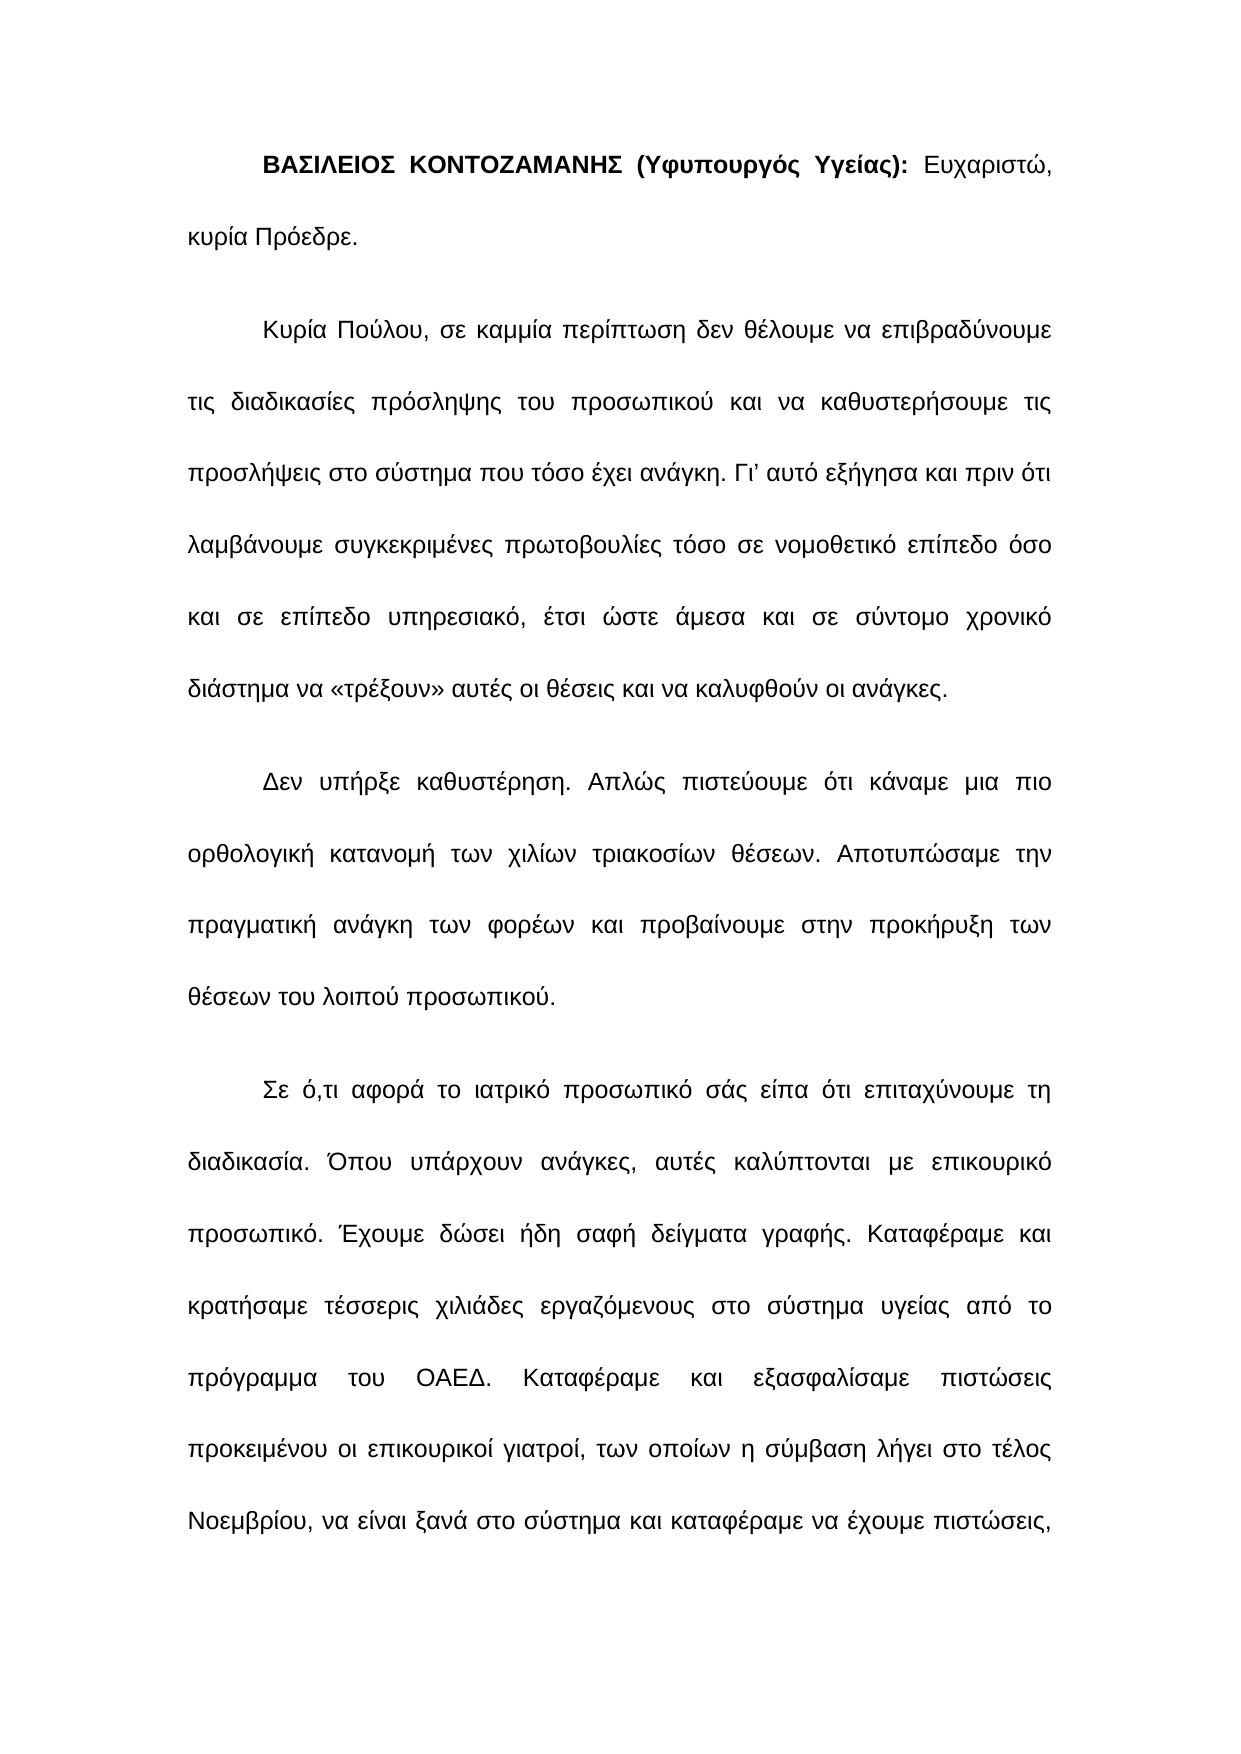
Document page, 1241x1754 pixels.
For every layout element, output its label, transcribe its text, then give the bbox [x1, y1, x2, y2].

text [187, 1075, 1053, 1535]
text Κυρία Πούλου, σε καμμία περίπτωση δεν θέλουμε να επιβραδύνουμε τις διαδικασίες πρόσληψης του προσωπικού και να καθυστερήσουμε τις προσλήψεις στο σύστημα που τόσο έχει ανάγκη. Γι’ αυτό εξήγησα και πριν ότι λαμβάνουμε συγκεκριμένες πρωτοβουλίες τόσο σε νομοθετικό επίπεδο όσο και σε επίπεδο υπηρεσιακό, έτσι ώστε άμεσα και σε σύντομο χρονικό διάστημα να «τρέξουν» αυτές οι θέσεις και να καλυφθούν οι ανάγκες. [187, 314, 1053, 703]
text ΒΑΣΙΛΕΙΟΣ ΚΟΝΤΟΖΑΜΑΝΗΣ (Υφυπουργός Υγείας): Ευχαριστώ, κυρία Πρόεδρε. [187, 150, 1053, 251]
text Δεν υπήρξε καθυστέρηση. Απλώς πιστεύουμε ότι κάναμε μια πιο ορθολογική κατανομή των χιλίων τριακοσίων θέσεων. Αποτυπώσαμε την πραγματική ανάγκη των φορέων και προβαίνουμε στην προκήρυξη των θέσεων του λοιπού προσωπικού. [187, 767, 1053, 1011]
